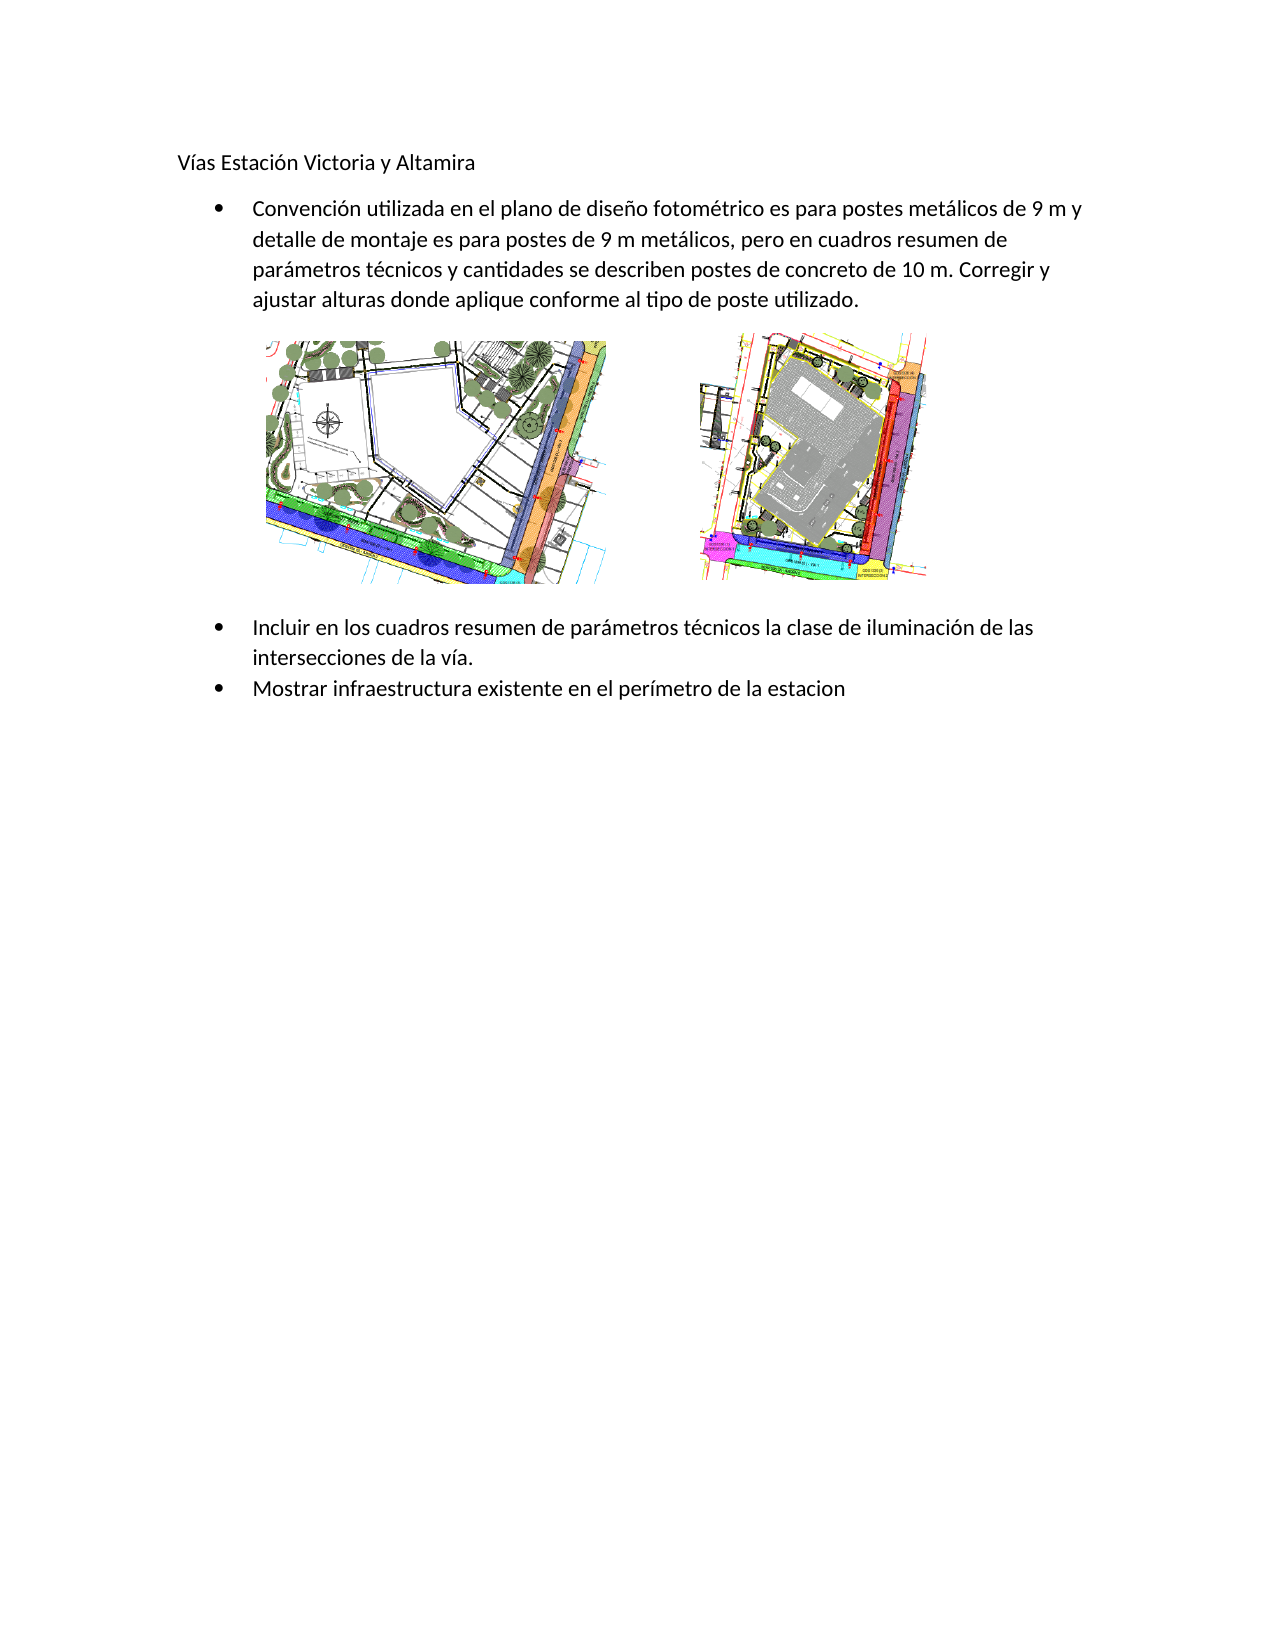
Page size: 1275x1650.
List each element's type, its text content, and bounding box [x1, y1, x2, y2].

text Vías Estación Victoria y Altamira [177, 148, 1098, 176]
list Mostrar infraestructura existente en el perímetro de la estacion [215, 674, 1098, 702]
list Convención utilizada en el plano de diseño fotométrico es para postes metálicos de 9 m y detalle de montaje es para postes de 9 m metálicos, pero en cuadros resumen de parámetros técnicos y cantidades se describen postes de concreto de 10 m. Corregir y ajustar alturas donde aplique conforme al tipo de poste utilizado. [215, 194, 1098, 313]
picture [700, 333, 927, 580]
list Incluir en los cuadros resumen de parámetros técnicos la clase de iluminación de las intersecciones de la vía. [215, 613, 1098, 671]
picture [266, 341, 606, 584]
